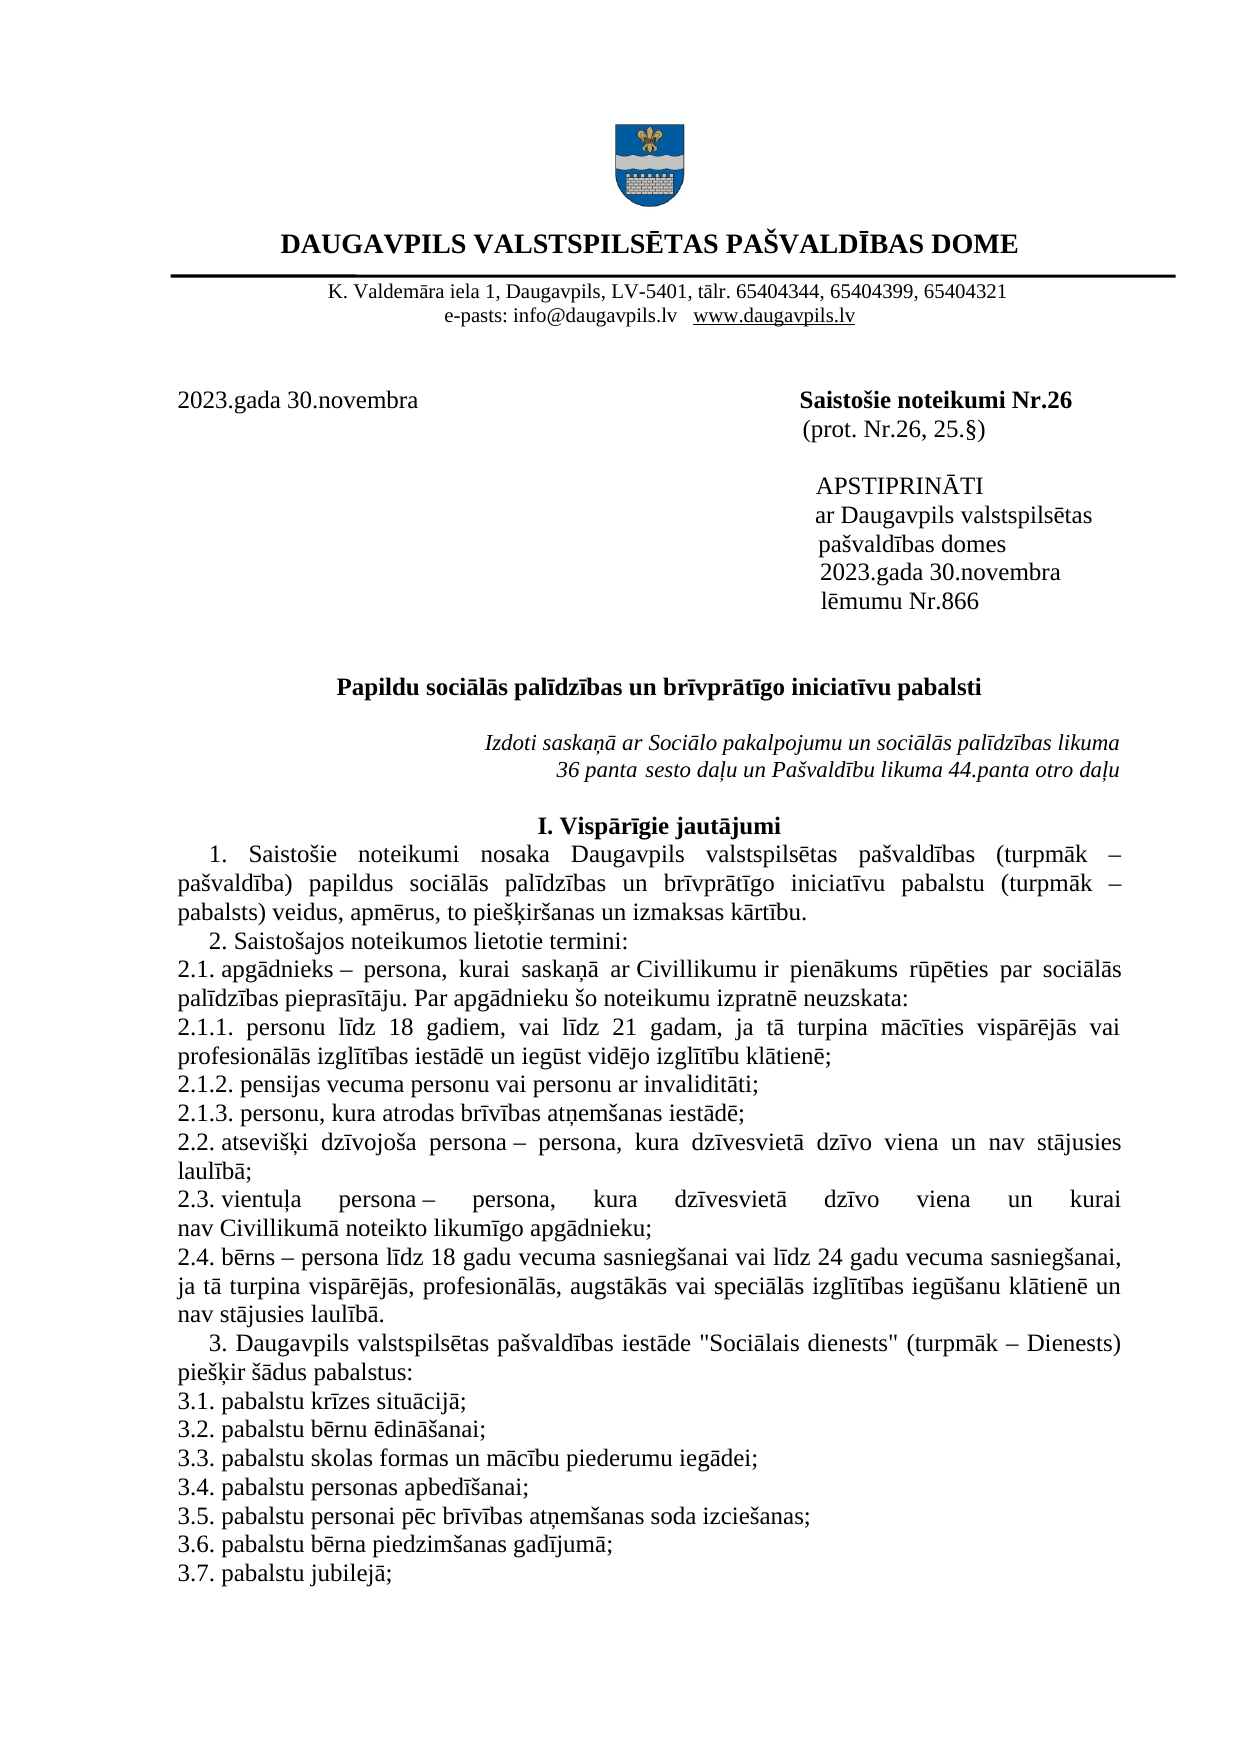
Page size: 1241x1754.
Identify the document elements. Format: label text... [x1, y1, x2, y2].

picture [609, 118, 690, 215]
text 3.7. pabalstu jubilejā; [177, 1558, 1122, 1587]
text 3. Daugavpils valstspilsētas pašvaldības iestāde "Sociālais dienests" (turpmāk – Dienests) piešķir šādus pabalstus: [177, 1328, 1122, 1386]
text 2. Saistošajos noteikumos lietotie termini: [177, 926, 1122, 954]
text Izdoti saskaņā ar Sociālo pakalpojumu un sociālās palīdzības likuma 36 panta sesto daļu un Pašvaldību likuma 44.panta otro daļu [196, 729, 1122, 782]
text 3.4. pabalstu personas apbedīšanai; [177, 1472, 1122, 1501]
text DAUGAVPILS VALSTSPILSĒTAS PAŠVALDĪBAS DOME [177, 227, 1122, 259]
text 2.3. vientuļa persona – persona, kura dzīvesvietā dzīvo viena un kurai nav Civillikumā noteikto likumīgo apgādnieku; [177, 1184, 1122, 1242]
subtitle 2023.gada 30.novembra Saistošie noteikumi Nr.26 [177, 385, 1122, 414]
text 3.5. pabalstu personai pēc brīvības atņemšanas soda izciešanas; [177, 1501, 1122, 1529]
text 3.2. pabalstu bērnu ēdināšanai; [177, 1414, 1122, 1443]
text K. Valdemāra iela 1, Daugavpils, LV-5401, tālr. 65404344, 65404399, 65404321 [177, 278, 1158, 303]
text 1. Saistošie noteikumi nosaka Daugavpils valstspilsētas pašvaldības (turpmāk – pašvaldība) papildus sociālās palīdzības un brīvprātīgo iniciatīvu pabalstu (turpmāk – pabalsts) veidus, apmērus, to piešķiršanas un izmaksas kārtību. [177, 839, 1122, 926]
text 3.1. pabalstu krīzes situācijā; [177, 1386, 1122, 1414]
text 3.6. pabalstu bērna piedzimšanas gadījumā; [177, 1529, 1122, 1558]
text I. Vispārīgie jautājumi [196, 811, 1122, 839]
text e-pasts: info@daugavpils.lv www.daugavpils.lv [177, 303, 1122, 327]
text (prot. Nr.26, 25.§) [177, 414, 1122, 442]
text 2.1.3. personu, kura atrodas brīvības atņemšanas iestādē; [177, 1098, 1122, 1127]
text 3.3. pabalstu skolas formas un mācību piederumu iegādei; [177, 1443, 1122, 1472]
text 2.1.2. pensijas vecuma personu vai personu ar invaliditāti; [177, 1069, 1122, 1098]
text 2023.gada 30.novembra [177, 557, 1122, 586]
text 2.1. apgādnieks – persona, kurai saskaņā ar Civillikumu ir pienākums rūpēties par sociālās palīdzības pieprasītāju. Par apgādnieku šo noteikumu izpratnē neuzskata: [177, 954, 1122, 1012]
text 2.2. atsevišķi dzīvojoša persona – persona, kura dzīvesvietā dzīvo viena un nav stājusies laulībā; [177, 1127, 1122, 1184]
text lēmumu Nr.866 [177, 586, 1122, 615]
text 2.1.1. personu līdz 18 gadiem, vai līdz 21 gadam, ja tā turpina mācīties vispārējās vai profesionālās izglītības iestādē un iegūst vidējo izglītību klātienē; [177, 1012, 1122, 1069]
text pašvaldības domes [177, 529, 1122, 557]
text ar Daugavpils valstspilsētas [177, 500, 1122, 529]
text Papildu sociālās palīdzības un brīvprātīgo iniciatīvu pabalsti [196, 672, 1122, 729]
text APSTIPRINĀTI [177, 471, 1122, 500]
text 2.4. bērns – persona līdz 18 gadu vecuma sasniegšanai vai līdz 24 gadu vecuma sasniegšanai, ja tā turpina vispārējās, profesionālās, augstākās vai speciālās izglītības iegūšanu klātienē un nav stājusies laulībā. [177, 1242, 1122, 1328]
